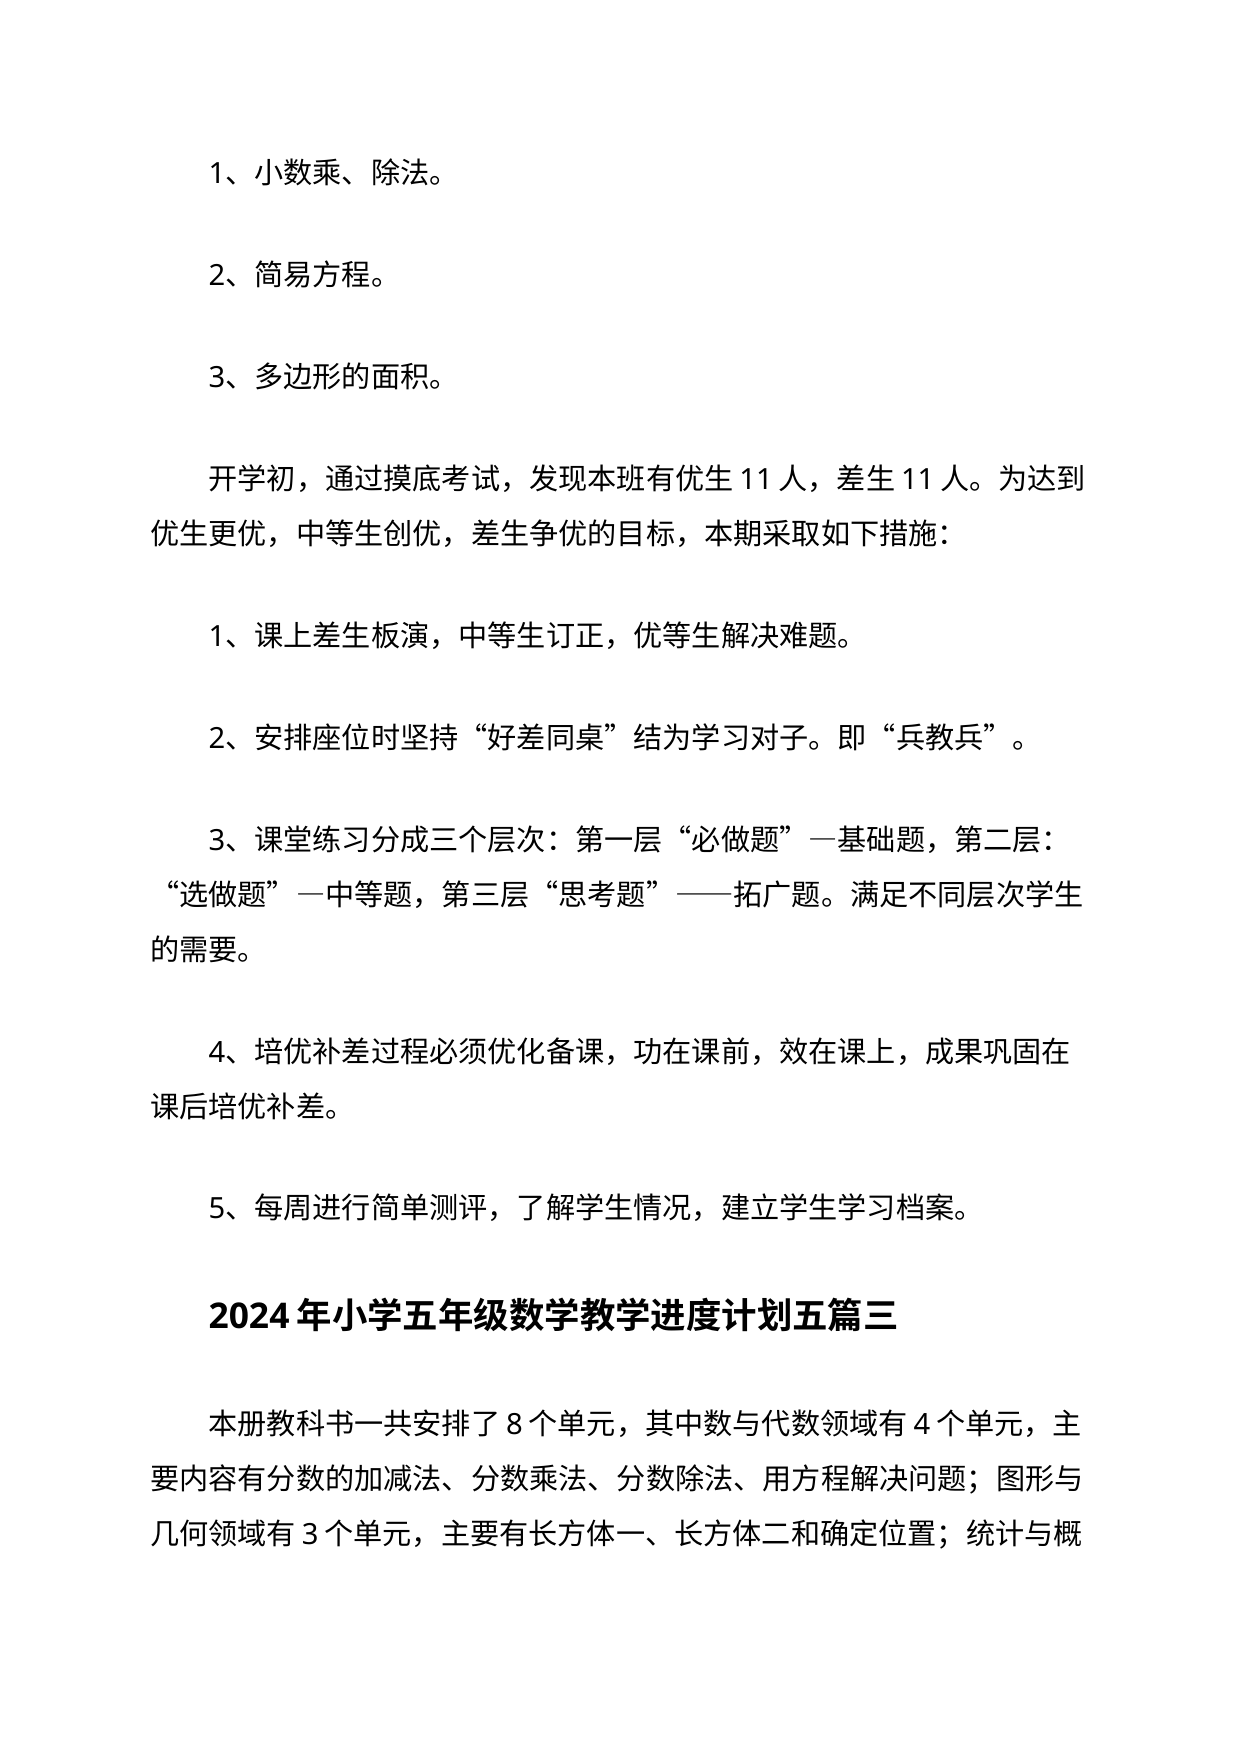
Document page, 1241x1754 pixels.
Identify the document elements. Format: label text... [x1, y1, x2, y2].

text 5、每周进行简单测评，了解学生情况，建立学生学习档案。 [150, 1185, 1090, 1227]
text 2024年小学五年级数学教学进度计划五篇三 [150, 1287, 1090, 1338]
text 开学初，通过摸底考试，发现本班有优生11人，差生11人。为达到优生更优，中等生创优，差生争优的目标，本期采取如下措施： [150, 456, 1090, 553]
text 2、简易方程。 [150, 252, 1090, 294]
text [150, 1401, 1090, 1553]
text 1、小数乘、除法。 [150, 150, 1090, 192]
text 3、多边形的面积。 [150, 354, 1090, 396]
text 2、安排座位时坚持“好差同桌”结为学习对子。即“兵教兵”。 [150, 715, 1090, 757]
text 4、培优补差过程必须优化备课，功在课前，效在课上，成果巩固在课后培优补差。 [150, 1028, 1090, 1126]
text 3、课堂练习分成三个层次：第一层“必做题”—基础题，第二层：“选做题”—中等题，第三层“思考题”——拓广题。满足不同层次学生的需要。 [150, 817, 1090, 969]
text 1、课上差生板演，中等生订正，优等生解决难题。 [150, 613, 1090, 655]
